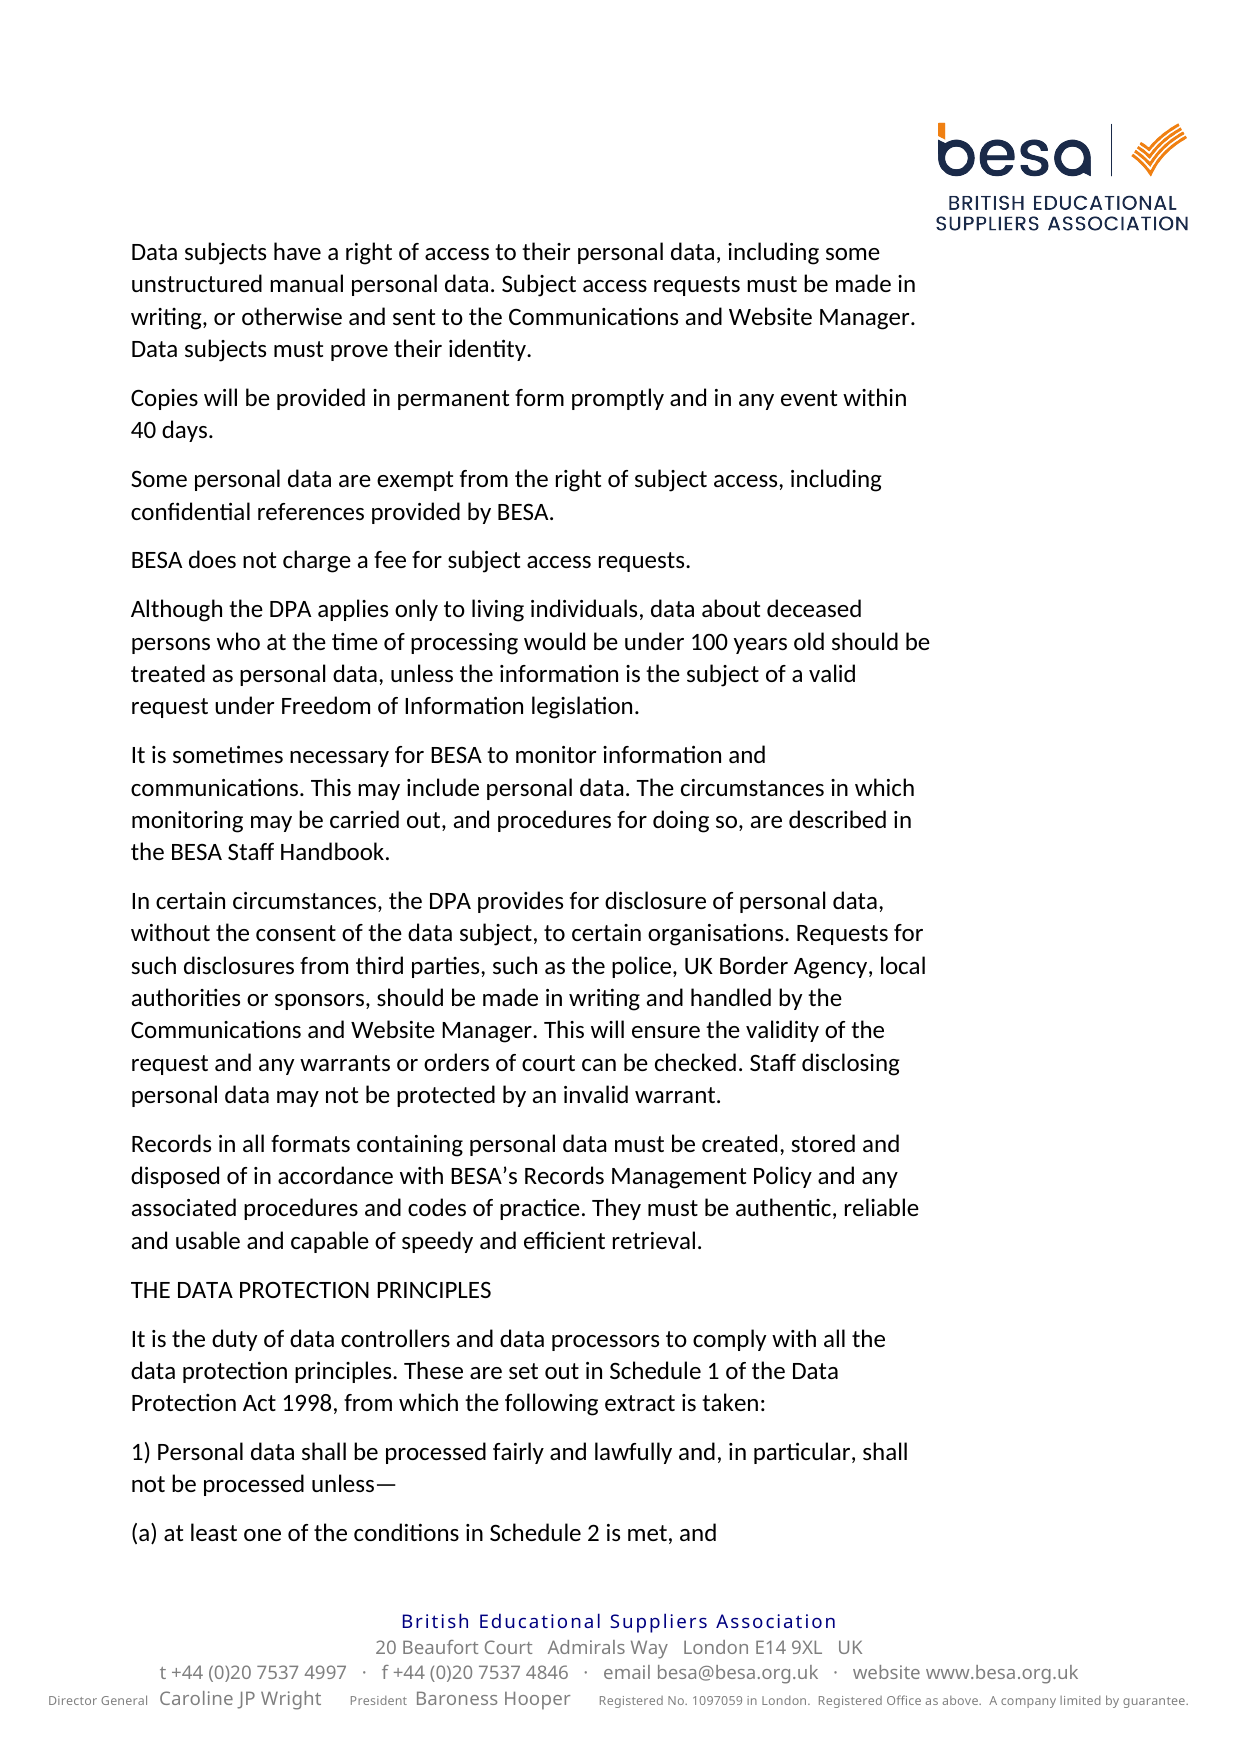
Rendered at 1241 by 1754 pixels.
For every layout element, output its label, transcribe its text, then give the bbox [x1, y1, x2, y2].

text THE DATA PROTECTION PRINCIPLES [131, 1274, 932, 1304]
text Data subjects have a right of access to their personal data, including some unstructured manual personal data. Subject access requests must be made in writing, or otherwise and sent to the Communications and Website Manager. Data subjects must prove their identity. [131, 236, 932, 364]
text Some personal data are exempt from the right of subject access, including confidential references provided by BESA. [131, 463, 932, 526]
text Although the DPA applies only to living individuals, data about deceased persons who at the time of processing would be under 100 years old should be treated as personal data, unless the information is the subject of a valid request under Freedom of Information legislation. [131, 594, 932, 721]
text 1) Personal data shall be processed fairly and lawfully and, in particular, shall not be processed unless— [131, 1436, 932, 1499]
text It is sometimes necessary for BESA to monitor information and communications. This may include personal data. The circumstances in which monitoring may be carried out, and procedures for doing so, are described in the BESA Staff Handbook. [131, 739, 932, 867]
text In certain circumstances, the DPA provides for disclosure of personal data, without the consent of the data subject, to certain organisations. Requests for such disclosures from third parties, such as the police, UK Border Agency, local authorities or sponsors, should be made in writing and handled by the Communications and Website Manager. This will ensure the validity of the request and any warrants or orders of court can be checked. Staff disclosing personal data may not be protected by an invalid warrant. [131, 885, 932, 1109]
text Records in all formats containing personal data must be created, stored and disposed of in accordance with BESA’s Records Management Policy and any associated procedures and codes of practice. They must be authentic, reliable and usable and capable of speedy and efficient retrieval. [131, 1128, 932, 1255]
picture [931, 118, 1194, 237]
text It is the duty of data controllers and data processors to comply with all the data protection principles. These are set out in Schedule 1 of the Data Protection Act 1998, from which the following extract is taken: [131, 1323, 932, 1418]
text (a) at least one of the conditions in Schedule 2 is met, and [131, 1518, 932, 1548]
text BESA does not charge a fee for subject access requests. [131, 545, 932, 575]
text Copies will be provided in permanent form promptly and in any event within 40 days. [131, 382, 932, 445]
